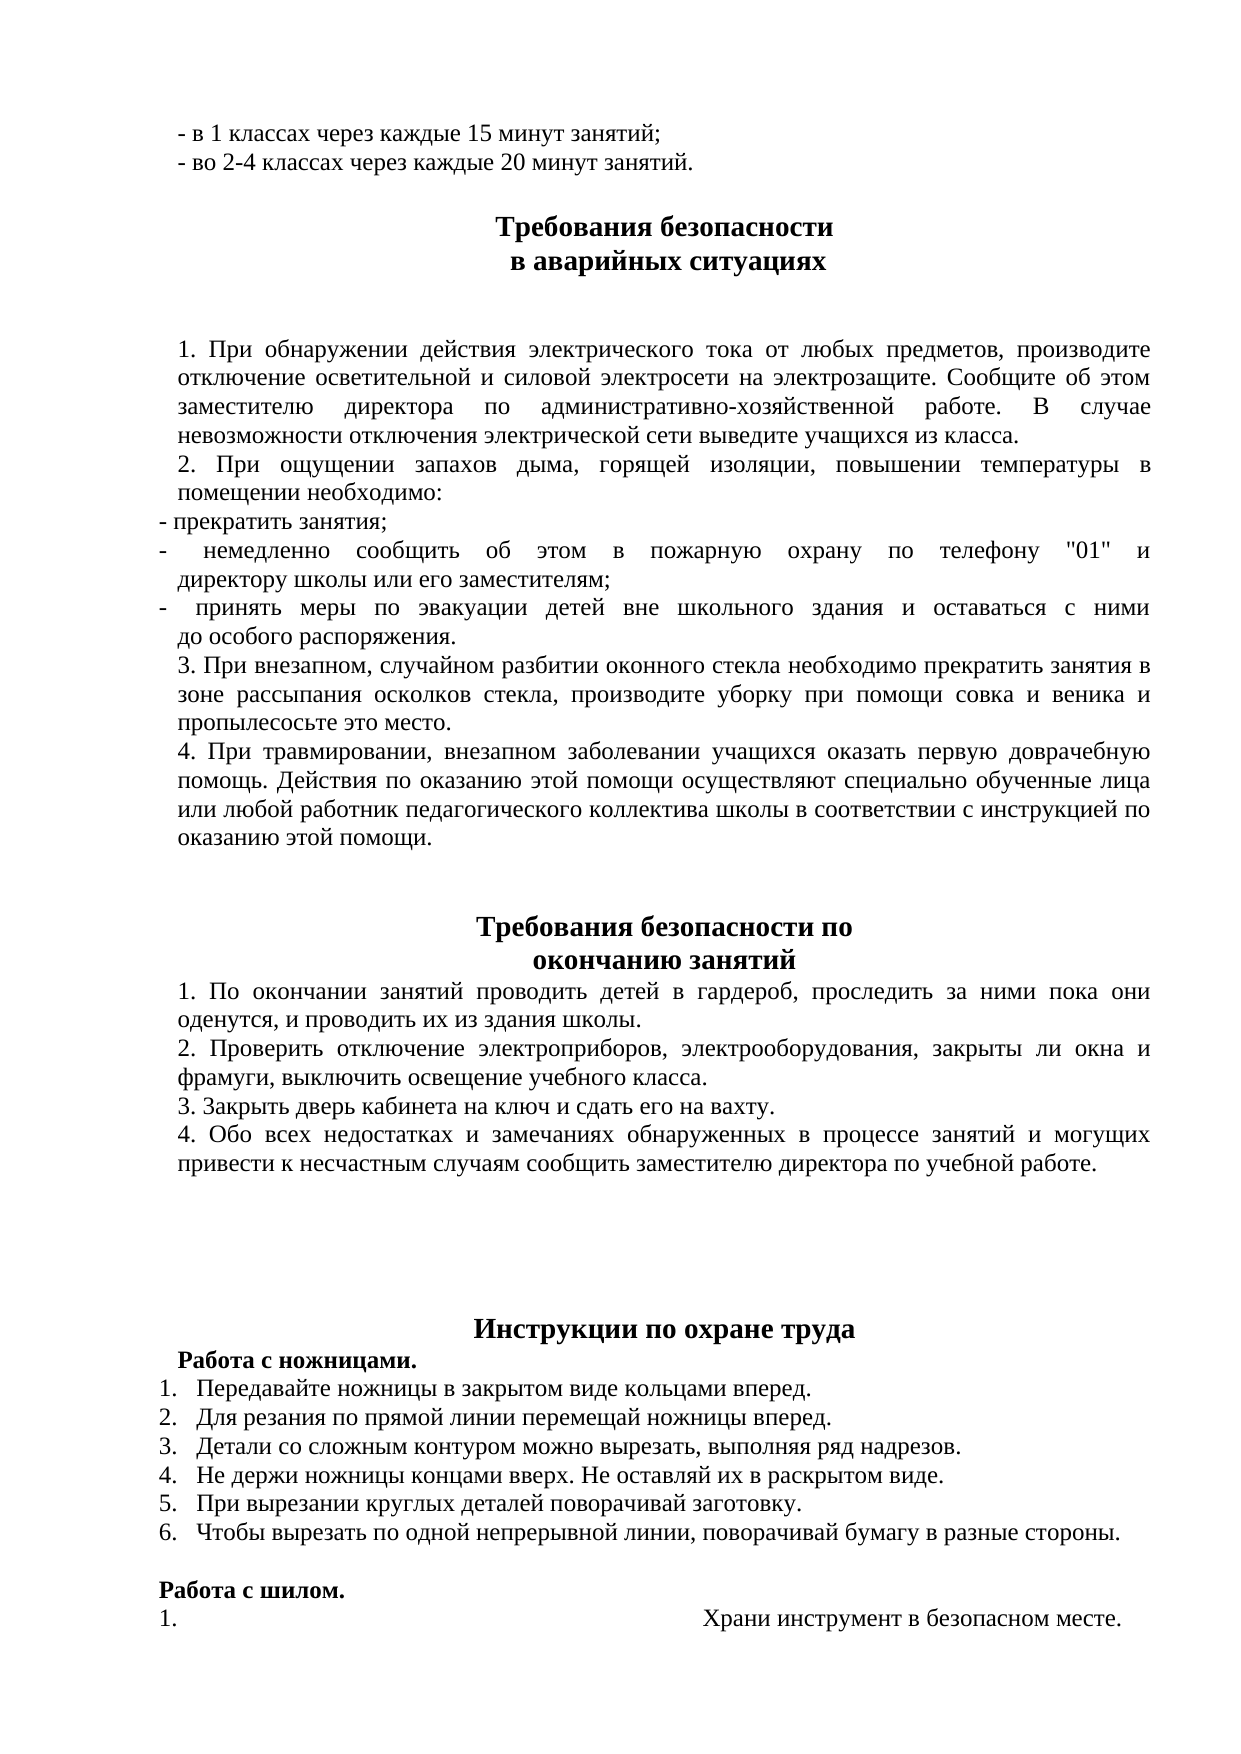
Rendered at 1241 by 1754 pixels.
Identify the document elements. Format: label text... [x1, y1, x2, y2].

list принять меры по эвакуации детей вне школьного здания и оставаться с ними до особого распоряжения. [158, 592, 1152, 650]
text Инструкции по охране труда [177, 1311, 1152, 1345]
text Требования безопасности [177, 209, 1152, 243]
text - в 1 классах через каждые 15 минут занятий; [177, 118, 1152, 147]
text Работа с шилом. [158, 1575, 1152, 1603]
list Храни инструмент в безопасном месте. [158, 1603, 1152, 1632]
list Для резания по прямой линии перемещай ножницы вперед. [158, 1402, 1152, 1431]
text 2. Проверить отключение электроприборов, электрооборудования, закрыты ли окна и фрамуги, выключить освещение учебного класса. [177, 1033, 1152, 1091]
text 4. Обо всех недостатках и замечаниях обнаруженных в процессе занятий и могущих привести к несчастным случаям сообщить заместителю директора по учебной работе. [177, 1119, 1152, 1177]
list Передавайте ножницы в закрытом виде кольцами вперед. [158, 1373, 1152, 1402]
list При вырезании круглых деталей поворачивай заготовку. [158, 1488, 1152, 1517]
text Работа с ножницами. [177, 1345, 1152, 1373]
list Чтобы вырезать по одной непрерывной линии, поворачивай бумагу в разные стороны. [158, 1517, 1152, 1546]
text 1. При обнаружении действия электрического тока от любых предметов, производите отключение осветительной и силовой электросети на электрозащите. Сообщите об этом заместителю директора по административно-хозяйственной работе. В случае невозможности отключения электрической сети выведите учащихся из класса. [177, 334, 1152, 449]
text окончанию занятий [177, 942, 1152, 976]
list немедленно сообщить об этом в пожарную охрану по телефону "01" и директору школы или его заместителям; [158, 535, 1152, 592]
list Не держи ножницы концами вверх. Не оставляй их в раскрытом виде. [158, 1460, 1152, 1488]
text 4. При травмировании, внезапном заболевании учащихся оказать первую доврачебную помощь. Действия по оказанию этой помощи осуществляют специально обученные лица или любой работник педагогического коллектива школы в соответствии с инструкцией по оказанию этой помощи. [177, 736, 1152, 851]
text 3. 3акрыть дверь кабинета на ключ и сдать его на вахту. [177, 1091, 1152, 1119]
text 3. При внезапном, случайном разбитии оконного стекла необходимо прекратить занятия в зоне рассыпания осколков стекла, производите уборку при помощи совка и веника и пропылесосьте это место. [177, 650, 1152, 736]
list Детали со сложным контуром можно вырезать, выполняя ряд надрезов. [158, 1431, 1152, 1460]
text 2. При ощущении запахов дыма, горящей изоляции, повышении температуры в помещении необходимо: [177, 449, 1152, 506]
text Требования безопасности по [177, 909, 1152, 942]
text - во 2-4 классах через каждые 20 минут занятий. [177, 147, 1152, 176]
text 1. По окончании занятий проводить детей в гардероб, проследить за ними пока они оденутся, и проводить их из здания школы. [177, 976, 1152, 1033]
text - прекратить занятия; [158, 506, 1152, 535]
text в аварийных ситуациях [177, 243, 1152, 276]
